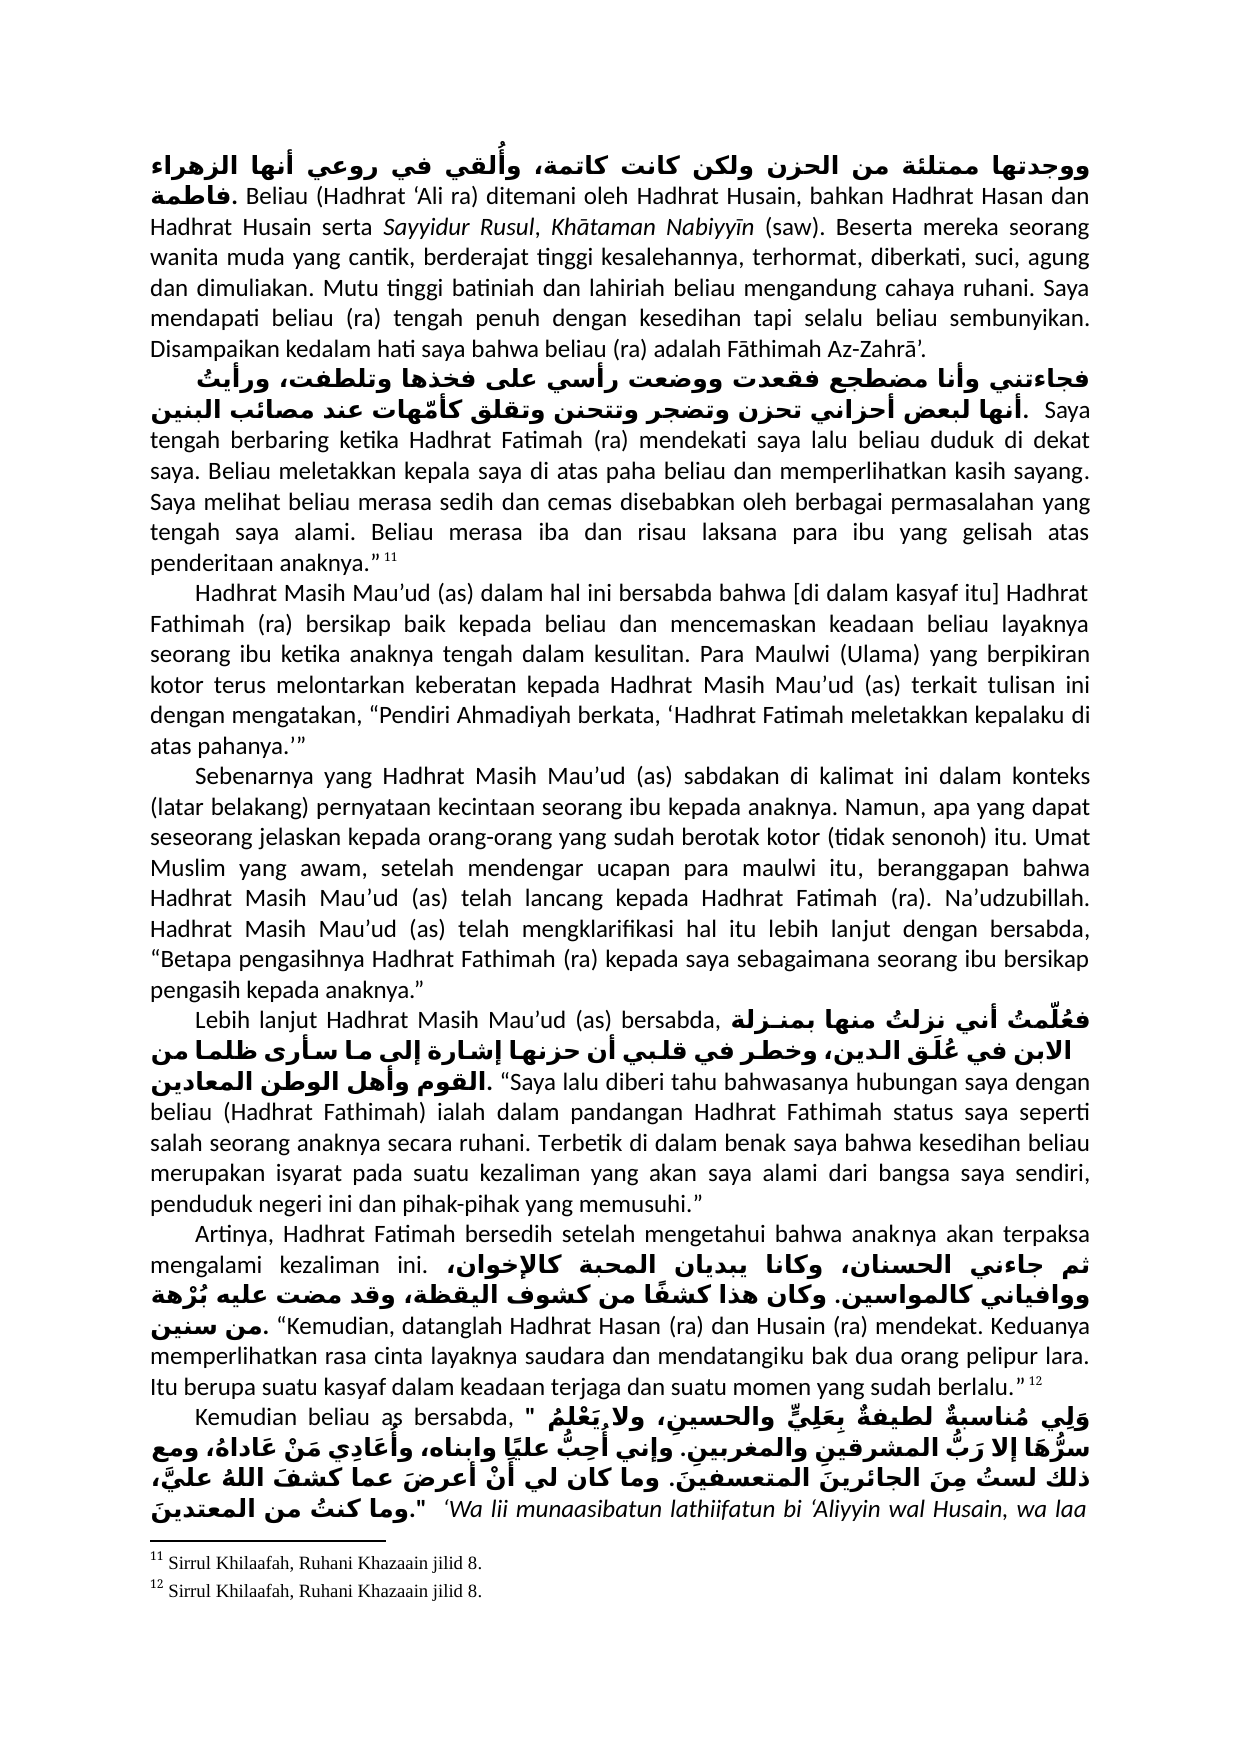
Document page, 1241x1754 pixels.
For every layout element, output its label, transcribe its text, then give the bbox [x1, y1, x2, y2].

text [150, 150, 1090, 364]
text Sebenarnya yang Hadhrat Masih Mau’ud (as) sabdakan di kalimat ini dalam konteks (latar belakang) pernyataan kecintaan seorang ibu kepada anaknya. Namun, apa yang dapat seseorang jelaskan kepada orang-orang yang sudah berotak kotor (tidak senonoh) itu. Umat Muslim yang awam, setelah mendengar ucapan para maulwi itu, beranggapan bahwa Hadhrat Masih Mau’ud (as) telah lancang kepada Hadhrat Fatimah (ra). Na’udzubillah. Hadhrat Masih Mau’ud (as) telah mengklarifikasi hal itu lebih lanjut dengan bersabda, “Betapa pengasihnya Hadhrat Fathimah (ra) kepada saya sebagaimana seorang ibu bersikap pengasih kepada anaknya.” [150, 760, 1090, 1004]
text Lebih lanjut Hadhrat Masih Mau’ud (as) bersabda, فعُلّمتُ أني نزلتُ منها بمنـزلة الابن في عُلَق الدين، وخطر في قلبي أن حزنها إشارة إلى ما سأرى ظلما من القوم وأهل الوطن المعادين. “Saya lalu diberi tahu bahwasanya hubungan saya dengan beliau (Hadhrat Fathimah) ialah dalam pandangan Hadhrat Fathimah status saya seperti salah seorang anaknya secara ruhani. Terbetik di dalam benak saya bahwa kesedihan beliau merupakan isyarat pada suatu kezaliman yang akan saya alami dari bangsa saya sendiri, penduduk negeri ini dan pihak-pihak yang memusuhi.” [150, 1004, 1090, 1218]
text فجاءتني وأنا مضطجع فقعدت ووضعت رأسي على فخذها وتلطفت، ورأيتُ أنها لبعض أحزاني تحزن وتضجر وتتحنن وتقلق كأمّهات عند مصائب البنين. Saya tengah berbaring ketika Hadhrat Fatimah (ra) mendekati saya lalu beliau duduk di dekat saya. Beliau meletakkan kepala saya di atas paha beliau dan memperlihatkan kasih sayang. Saya melihat beliau merasa sedih dan cemas disebabkan oleh berbagai permasalahan yang tengah saya alami. Beliau merasa iba dan risau laksana para ibu yang gelisah atas penderitaan anaknya.” [150, 364, 1090, 577]
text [150, 1401, 1090, 1523]
text Hadhrat Masih Mau’ud (as) dalam hal ini bersabda bahwa [di dalam kasyaf itu] Hadhrat Fathimah (ra) bersikap baik kepada beliau dan mencemaskan keadaan beliau layaknya seorang ibu ketika anaknya tengah dalam kesulitan. Para Maulwi (Ulama) yang berpikiran kotor terus melontarkan keberatan kepada Hadhrat Masih Mau’ud (as) terkait tulisan ini dengan mengatakan, “Pendiri Ahmadiyah berkata, ‘Hadhrat Fatimah meletakkan kepalaku di atas pahanya.’” [150, 577, 1090, 760]
text Artinya, Hadhrat Fatimah bersedih setelah mengetahui bahwa anaknya akan terpaksa mengalami kezaliman ini. ثم جاءني الحسنان، وكانا يبديان المحبة كالإخوان، ووافياني كالمواسين. وكان هذا كشفًا من كشوف اليقظة، وقد مضت عليه بُرْهة من سنين. “Kemudian, datanglah Hadhrat Hasan (ra) dan Husain (ra) mendekat. Keduanya memperlihatkan rasa cinta layaknya saudara dan mendatangiku bak dua orang pelipur lara. Itu berupa suatu kasyaf dalam keadaan terjaga dan suatu momen yang sudah berlalu.” [150, 1218, 1090, 1401]
